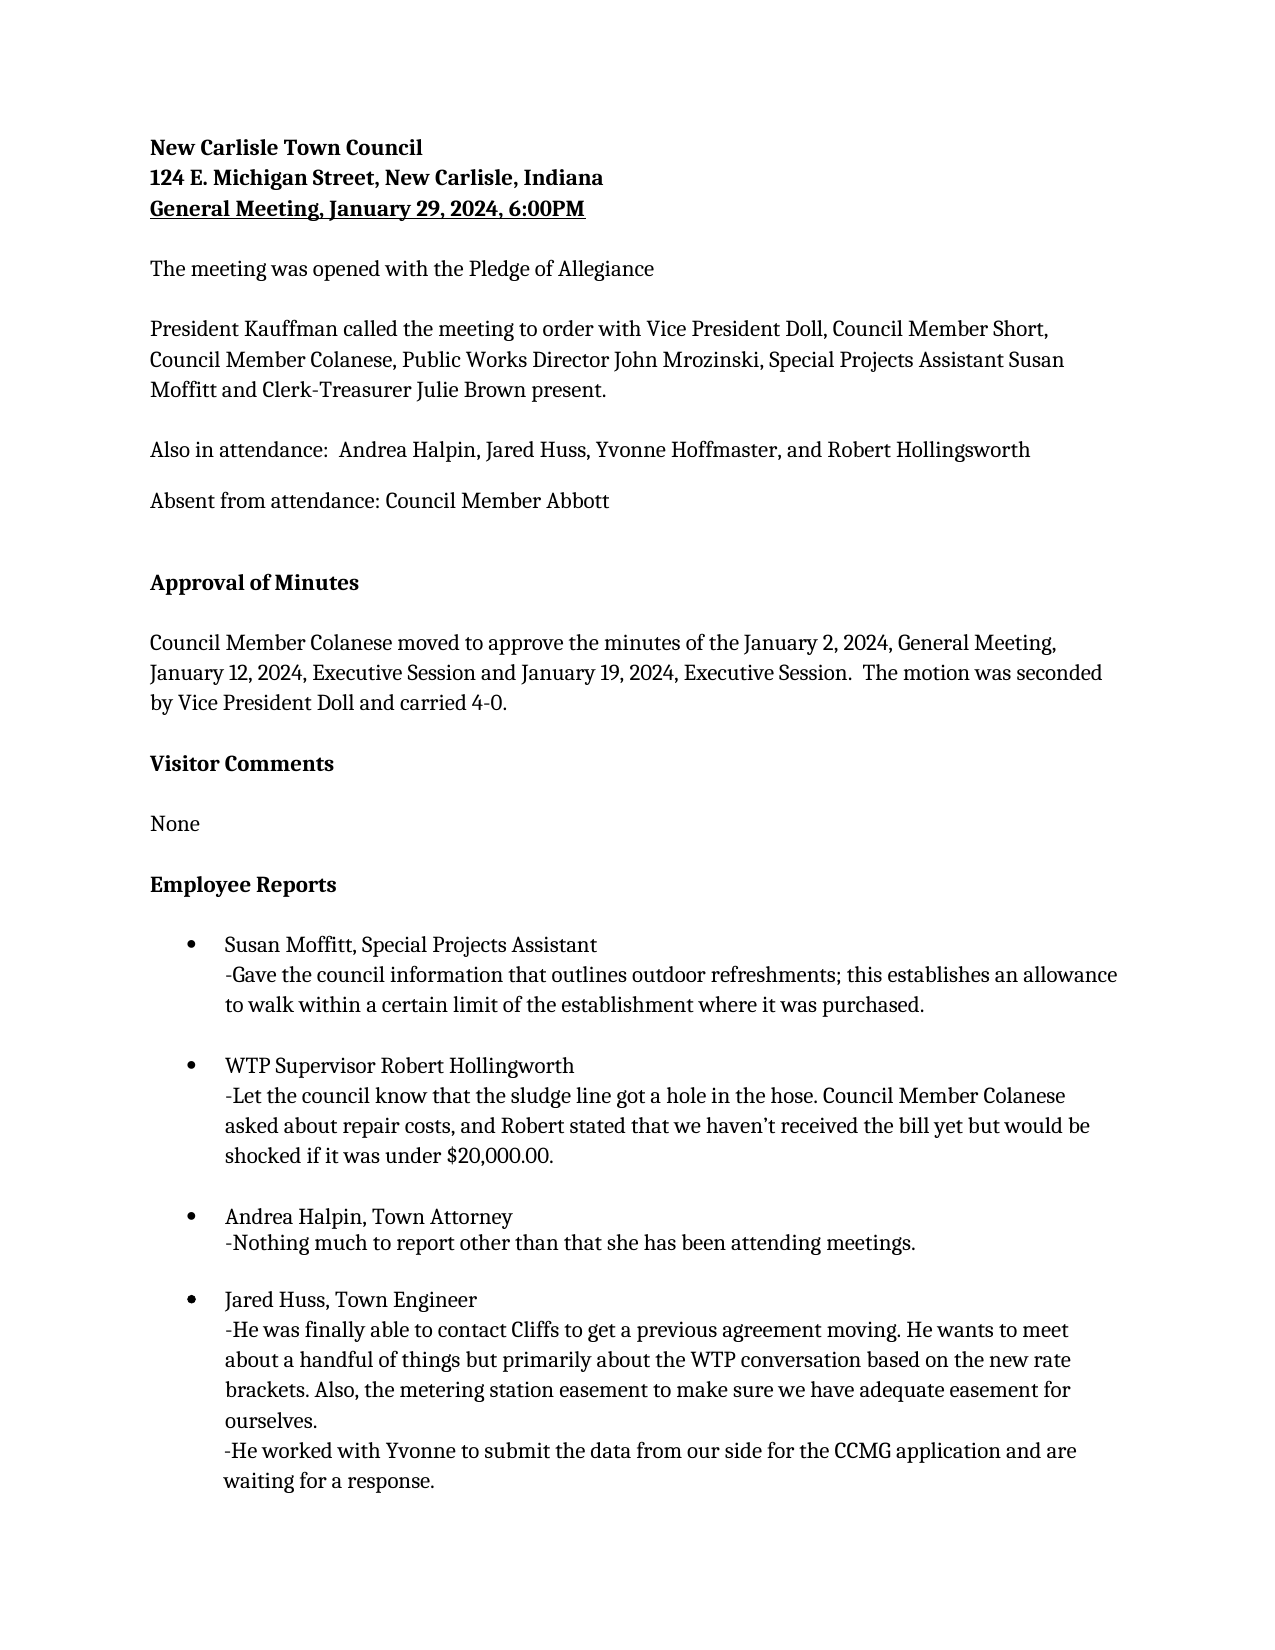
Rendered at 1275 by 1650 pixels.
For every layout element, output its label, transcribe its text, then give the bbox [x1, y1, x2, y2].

text General Meeting, January 29, 2024, 6:00PM [150, 195, 1125, 222]
text Approval of Minutes [150, 569, 1125, 596]
text Absent from attendance: Council Member Abbott [150, 488, 1125, 514]
text Also in attendance: Andrea Halpin, Jared Huss, Yvonne Hoffmaster, and Robert Hollingsworth [150, 437, 1125, 463]
text New Carlisle Town Council [150, 135, 1125, 161]
list Jared Huss, Town Engineer [187, 1287, 1125, 1313]
text -He worked with Yvonne to submit the data from our side for the CCMG application and are waiting for a response. [223, 1438, 1125, 1494]
text 124 E. Michigan Street, New Carlisle, Indiana [150, 165, 1125, 192]
list -Let the council know that the sludge line got a hole in the hose. Council Member Colanese asked about repair costs, and Robert stated that we haven’t received the bill yet but would be shocked if it was under $20,000.00. [225, 1083, 1125, 1170]
text None [150, 811, 1125, 837]
list Susan Moffitt, Special Projects Assistant [187, 932, 1125, 958]
text President Kauffman called the meeting to order with Vice President Doll, Council Member Short, Council Member Colanese, Public Works Director John Mrozinski, Special Projects Assistant Susan Moffitt and Clerk-Treasurer Julie Brown present. [150, 316, 1125, 403]
text -He was finally able to contact Cliffs to get a previous agreement moving. He wants to meet about a handful of things but primarily about the WTP conversation based on the new rate brackets. Also, the metering station easement to make sure we have adequate easement for ourselves. [225, 1317, 1125, 1434]
list Andrea Halpin, Town Attorney [187, 1204, 1125, 1230]
list -Gave the council information that outlines outdoor refreshments; this establishes an allowance to walk within a certain limit of the establishment where it was purchased. [225, 962, 1125, 1019]
text Visitor Comments [150, 751, 1125, 777]
text Employee Reports [150, 871, 1125, 898]
text Council Member Colanese moved to approve the minutes of the January 2, 2024, General Meeting, January 12, 2024, Executive Session and January 19, 2024, Executive Session. The motion was seconded by Vice President Doll and carried 4-0. [150, 630, 1125, 717]
list WTP Supervisor Robert Hollingworth [187, 1053, 1125, 1079]
text -Nothing much to report other than that she has been attending meetings. [225, 1230, 1125, 1256]
text The meeting was opened with the Pledge of Allegiance [150, 256, 1125, 282]
